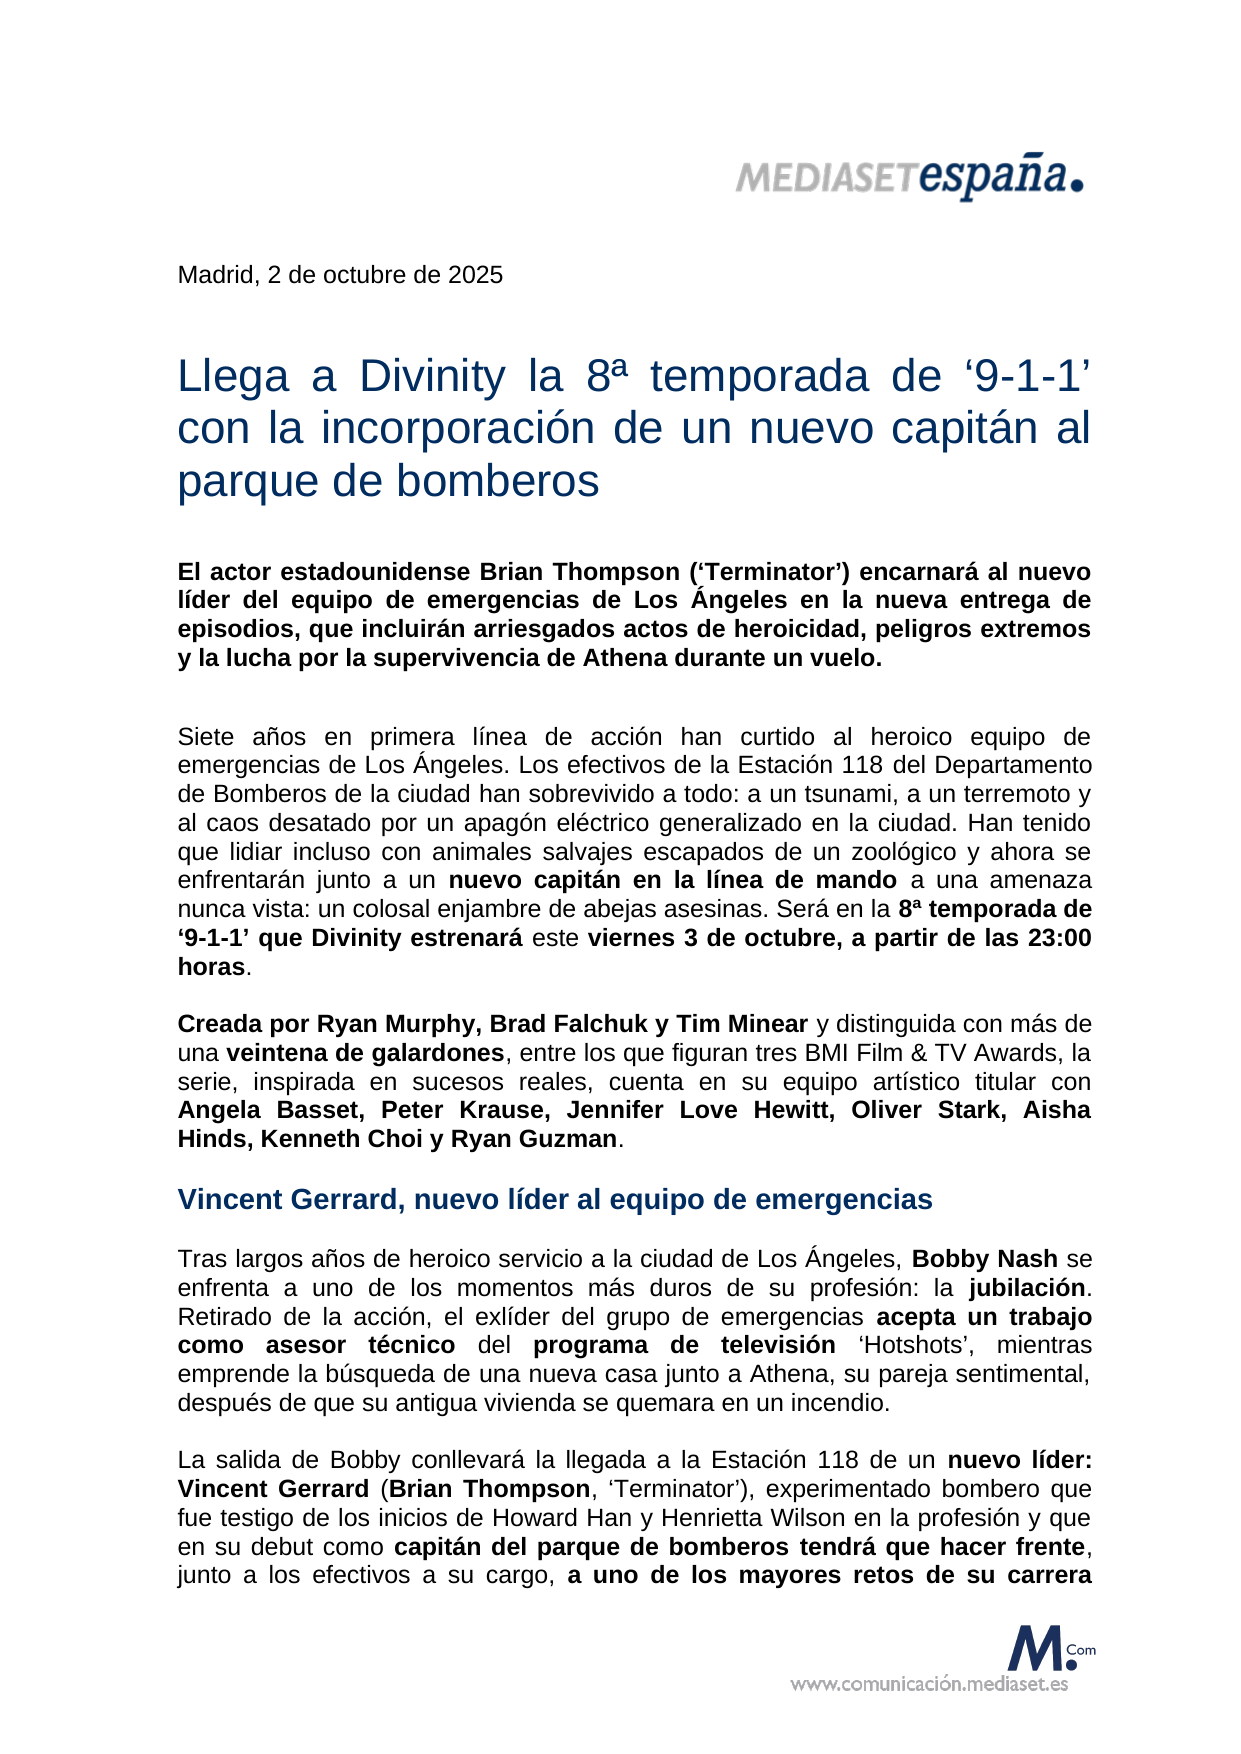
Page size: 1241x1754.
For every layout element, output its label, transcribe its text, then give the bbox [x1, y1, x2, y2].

text Tras largos años de heroico servicio a la ciudad de Los Ángeles, Bobby Nash se enfrenta a uno de los momentos más duros de su profesión: la jubilación. Retirado de la acción, el exlíder del grupo de emergencias acepta un trabajo como asesor técnico del programa de televisión ‘Hotshots’, mientras emprende la búsqueda de una nueva casa junto a Athena, su pareja sentimental, después de que su antigua vivienda se quemara en un incendio. [177, 1244, 1093, 1417]
text Creada por Ryan Murphy, Brad Falchuk y Tim Minear y distinguida con más de una veintena de galardones, entre los que figuran tres BMI Film & TV Awards, la serie, inspirada en sucesos reales, cuenta en su equipo artístico titular con Angela Basset, Peter Krause, Jennifer Love Hewitt, Oliver Stark, Aisha Hinds, Kenneth Choi y Ryan Guzman. [177, 1009, 1093, 1153]
text El actor estadounidense Brian Thompson (‘Terminator’) encarnará al nuevo líder del equipo de emergencias de Los Ángeles en la nueva entrega de episodios, que incluirán arriesgados actos de heroicidad, peligros extremos y la lucha por la supervivencia de Athena durante un vuelo. [177, 556, 1093, 671]
text Madrid, 2 de octubre de 2025 [177, 260, 1093, 288]
text Siete años en primera línea de acción han curtido al heroico equipo de emergencias de Los Ángeles. Los efectivos de la Estación 118 del Departamento de Bomberos de la ciudad han sobrevivido a todo: a un tsunami, a un terremoto y al caos desatado por un apagón eléctrico generalizado en la ciudad. Han tenido que lidiar incluso con animales salvajes escapados de un zoológico y ahora se enfrentarán junto a un nuevo capitán en la línea de mando a una amenaza nunca vista: un colosal enjambre de abejas asesinas. Será en la 8ª temporada de ‘9-1-1’ que Divinity estrenará este viernes 3 de octubre, a partir de las 23:00 horas. [177, 722, 1093, 981]
picture [777, 1602, 1240, 1709]
text Llega a Divinity la 8ª temporada de ‘9-1-1’ con la incorporación de un nuevo capitán al parque de bomberos [177, 348, 1093, 506]
picture [670, 141, 1152, 208]
text Vincent Gerrard, nuevo líder al equipo de emergencias [177, 1182, 1093, 1215]
